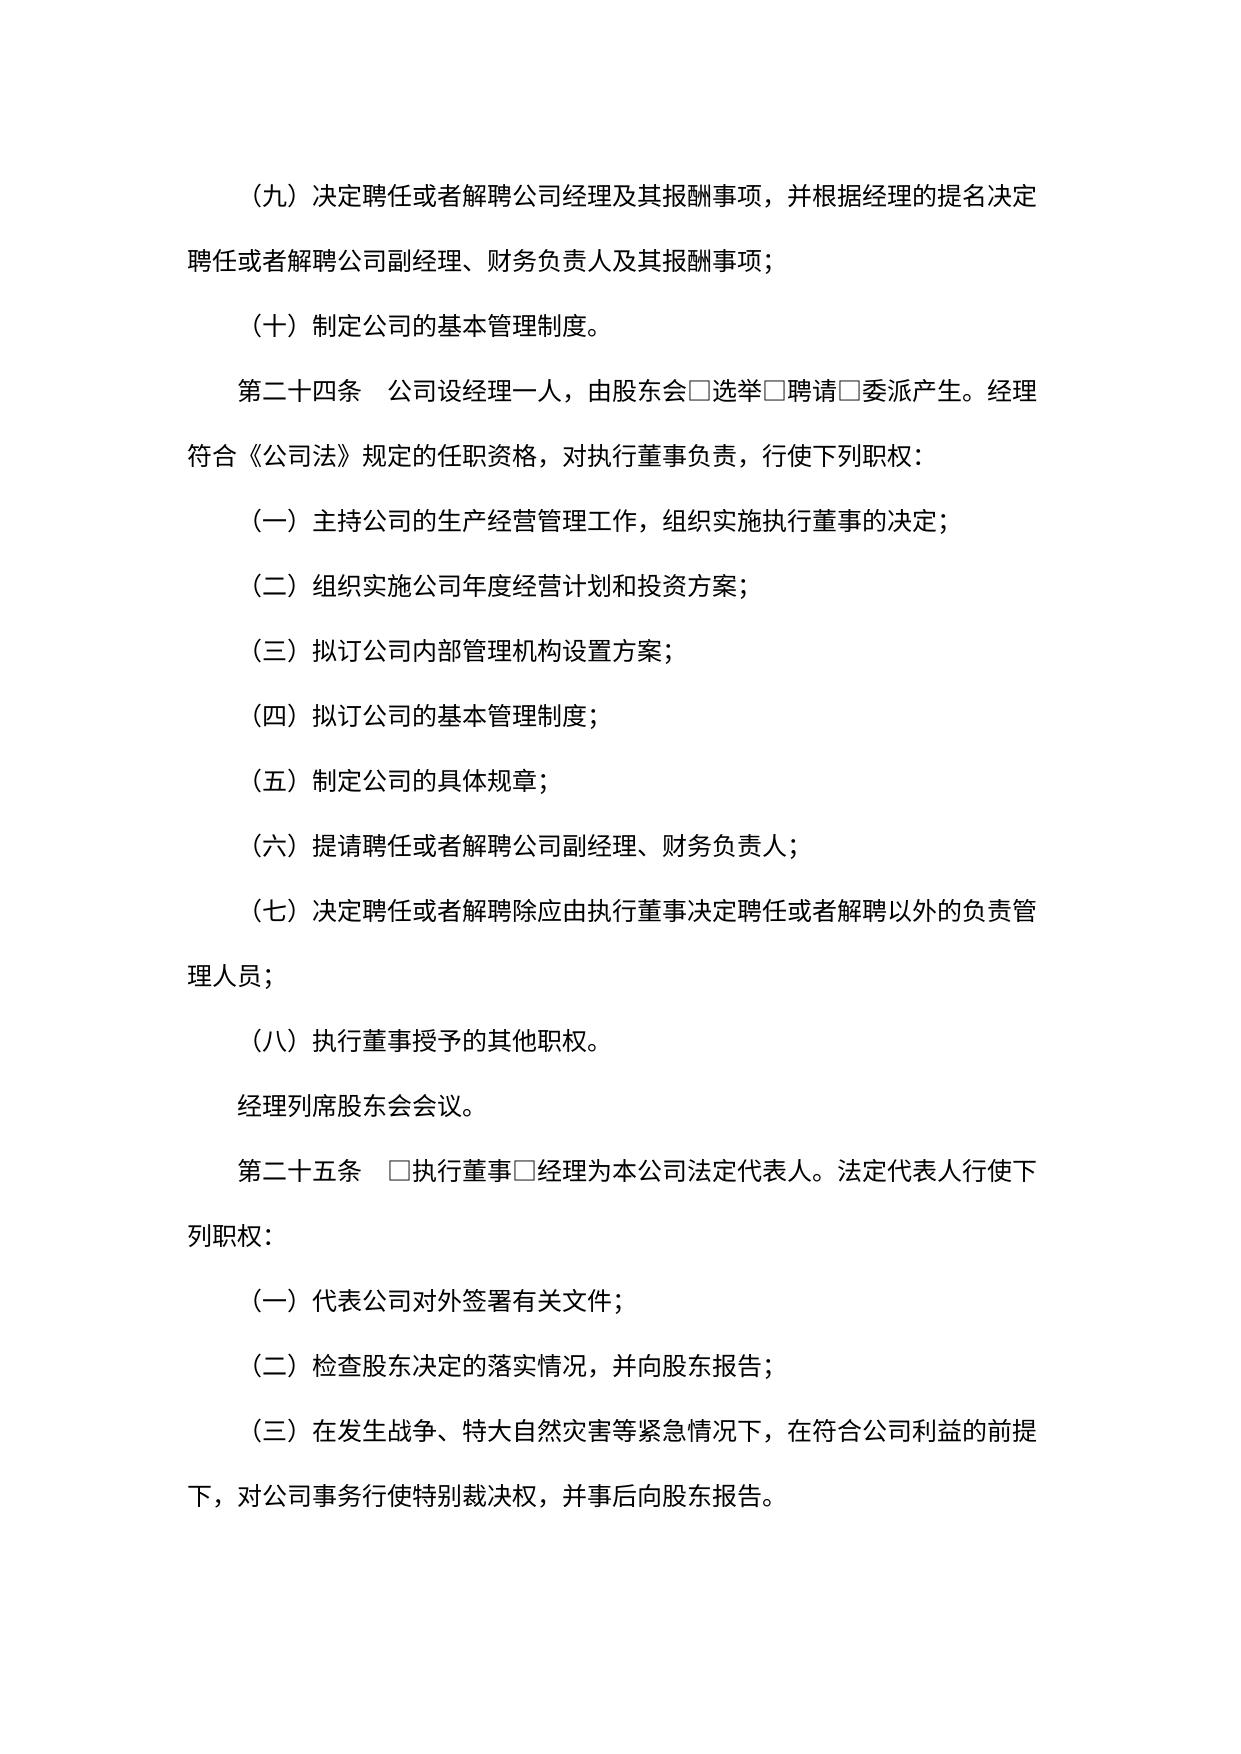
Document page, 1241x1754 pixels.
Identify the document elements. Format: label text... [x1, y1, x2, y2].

text （七）决定聘任或者解聘除应由执行董事决定聘任或者解聘以外的负责管理人员； [187, 877, 1053, 1007]
text （四）拟订公司的基本管理制度； [187, 682, 1053, 747]
text 经理列席股东会会议。 [187, 1072, 1053, 1137]
text 第二十四条 公司设经理一人，由股东会□选举□聘请□委派产生。经理符合《公司法》规定的任职资格，对执行董事负责，行使下列职权： [187, 357, 1053, 487]
text （八）执行董事授予的其他职权。 [187, 1007, 1053, 1072]
text （三）拟订公司内部管理机构设置方案； [187, 617, 1053, 682]
text （一）代表公司对外签署有关文件； [187, 1267, 1053, 1332]
text （六）提请聘任或者解聘公司副经理、财务负责人； [187, 812, 1053, 877]
text （一）主持公司的生产经营管理工作，组织实施执行董事的决定； [187, 487, 1053, 552]
text （五）制定公司的具体规章； [187, 747, 1053, 812]
text （二）检查股东决定的落实情况，并向股东报告； [187, 1332, 1053, 1397]
text （三）在发生战争、特大自然灾害等紧急情况下，在符合公司利益的前提下，对公司事务行使特别裁决权，并事后向股东报告。 [187, 1397, 1053, 1527]
text （二）组织实施公司年度经营计划和投资方案； [187, 552, 1053, 617]
text （十）制定公司的基本管理制度。 [187, 292, 1053, 357]
text （九）决定聘任或者解聘公司经理及其报酬事项，并根据经理的提名决定聘任或者解聘公司副经理、财务负责人及其报酬事项； [187, 162, 1053, 292]
text 第二十五条 □执行董事□经理为本公司法定代表人。法定代表人行使下列职权： [187, 1137, 1053, 1267]
